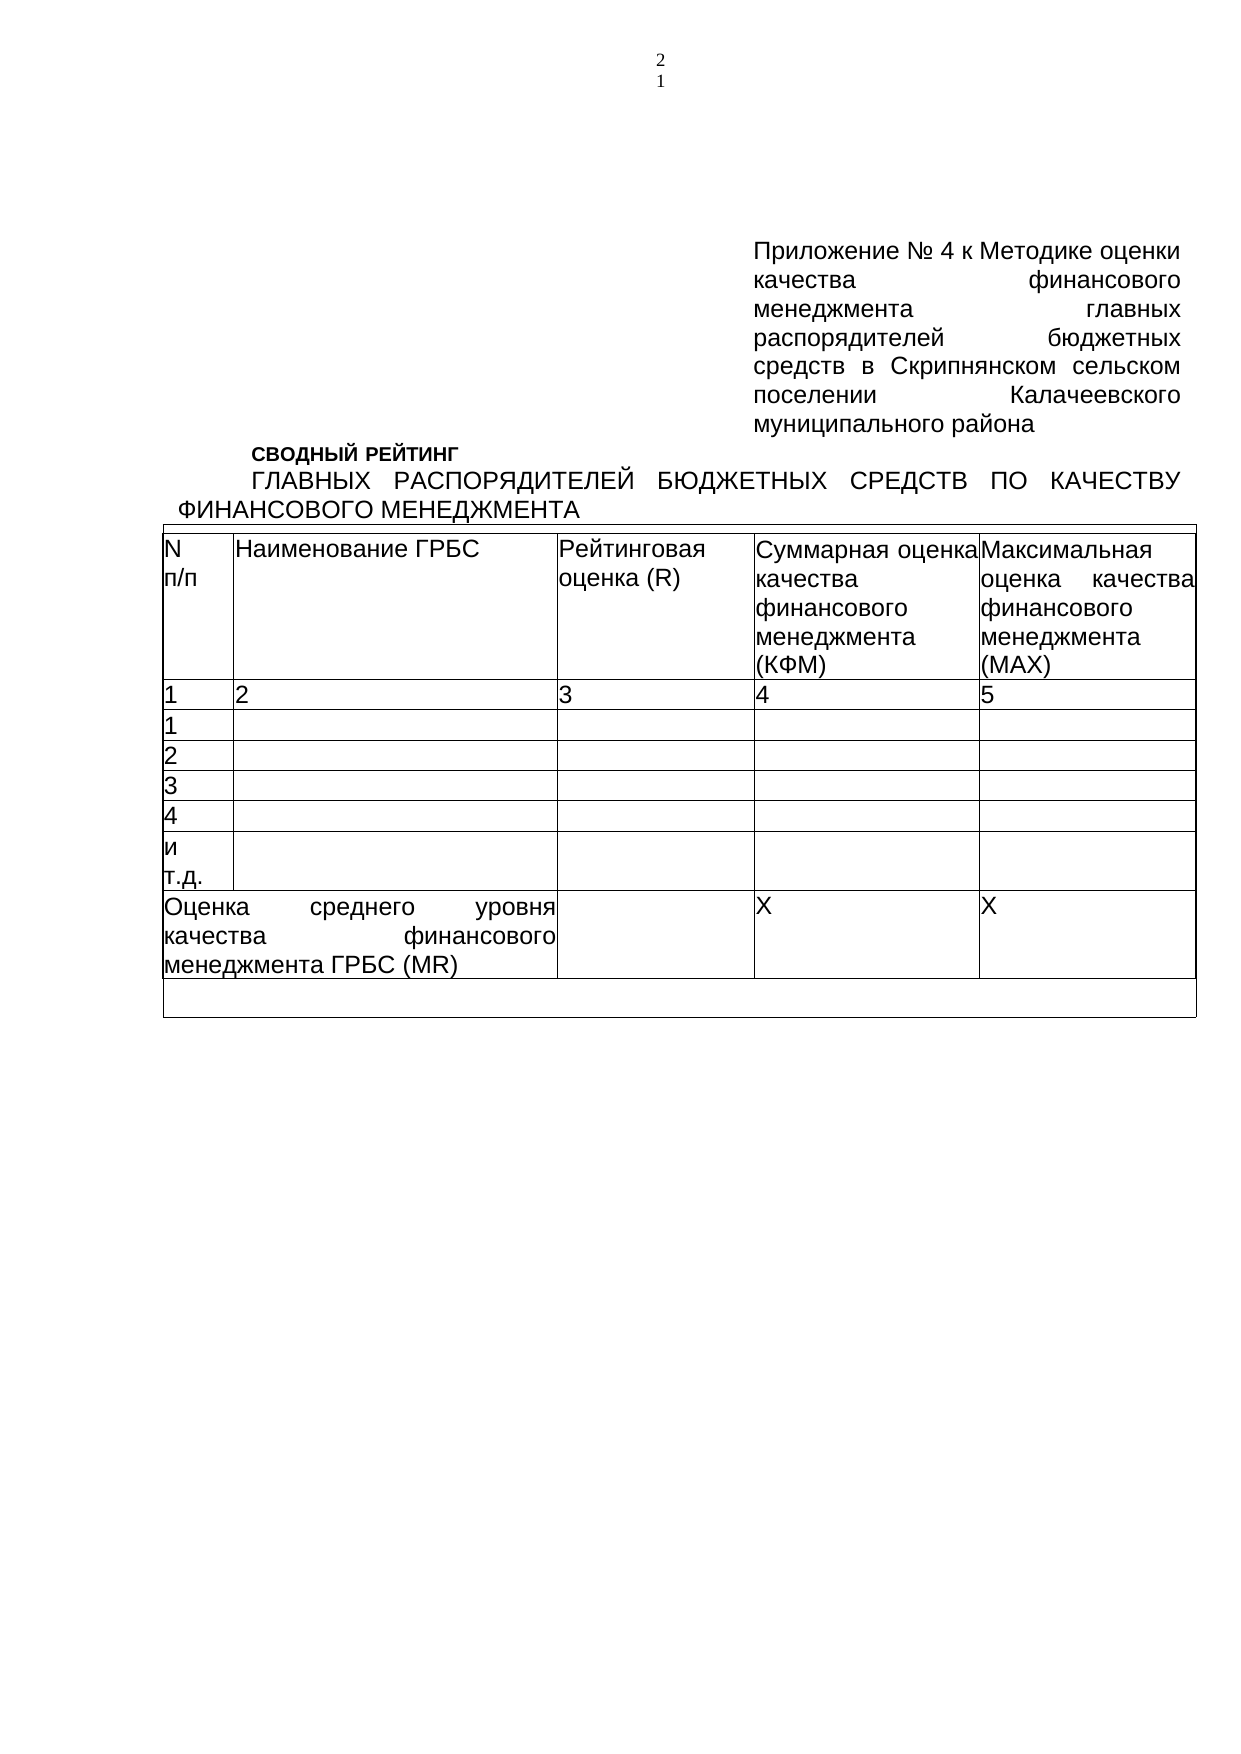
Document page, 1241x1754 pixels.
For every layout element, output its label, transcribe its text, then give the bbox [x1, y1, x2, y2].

table_cell [558, 710, 754, 740]
table_cell [755, 771, 979, 800]
table_cell 5 [980, 680, 1195, 709]
table_header Наименование ГРБС [234, 534, 557, 679]
table_cell [234, 741, 557, 770]
table_cell 2 [164, 741, 233, 770]
table_cell [980, 741, 1195, 770]
table_cell X [980, 891, 1195, 978]
table_header Суммарная оценка качества финансового менеджмента (КФМ) [755, 534, 979, 679]
table_cell [980, 832, 1195, 890]
table_header Рейтинговая оценка (R) [558, 534, 754, 679]
table_cell [558, 741, 754, 770]
table_cell 3 [558, 680, 754, 709]
table_cell [558, 891, 754, 978]
text сводный рейтинг [177, 437, 1181, 466]
table_cell [755, 832, 979, 890]
table_cell и т.д. [164, 832, 233, 890]
table_cell [755, 741, 979, 770]
table_cell [558, 832, 754, 890]
table_cell [234, 832, 557, 890]
table_cell X [755, 891, 979, 978]
table_cell [234, 801, 557, 831]
table_cell [980, 710, 1195, 740]
table_cell [755, 710, 979, 740]
table_cell [558, 801, 754, 831]
table_cell 1 [164, 680, 233, 709]
table_header Максимальная оценка качества финансового менеджмента (MAX) [980, 534, 1195, 679]
table_header N п/п [164, 534, 233, 679]
table_cell [755, 801, 979, 831]
table_cell Оценка среднего уровня качества финансового менеджмента ГРБС (MR) [164, 891, 557, 978]
table_cell [980, 771, 1195, 800]
table_cell 1 [164, 710, 233, 740]
table_cell [234, 771, 557, 800]
table_cell [558, 771, 754, 800]
table_cell [980, 801, 1195, 831]
table_cell 4 [164, 801, 233, 831]
table_cell 3 [164, 771, 233, 800]
table_cell 4 [755, 680, 979, 709]
table_cell 2 [234, 680, 557, 709]
text Приложение № 4 к Методике оценки качества финансового менеджмента главных распорядителей бюджетных средств в Скрипнянском сельском поселении Калачеевского муниципального района [753, 236, 1181, 437]
table_cell [234, 710, 557, 740]
text ГЛАВНЫХ РАСПОРЯДИТЕЛЕЙ БЮДЖЕТНЫХ СРЕДСТВ ПО КАЧЕСТВУ ФИНАНСОВОГО МЕНЕДЖМЕНТА [177, 466, 1181, 524]
